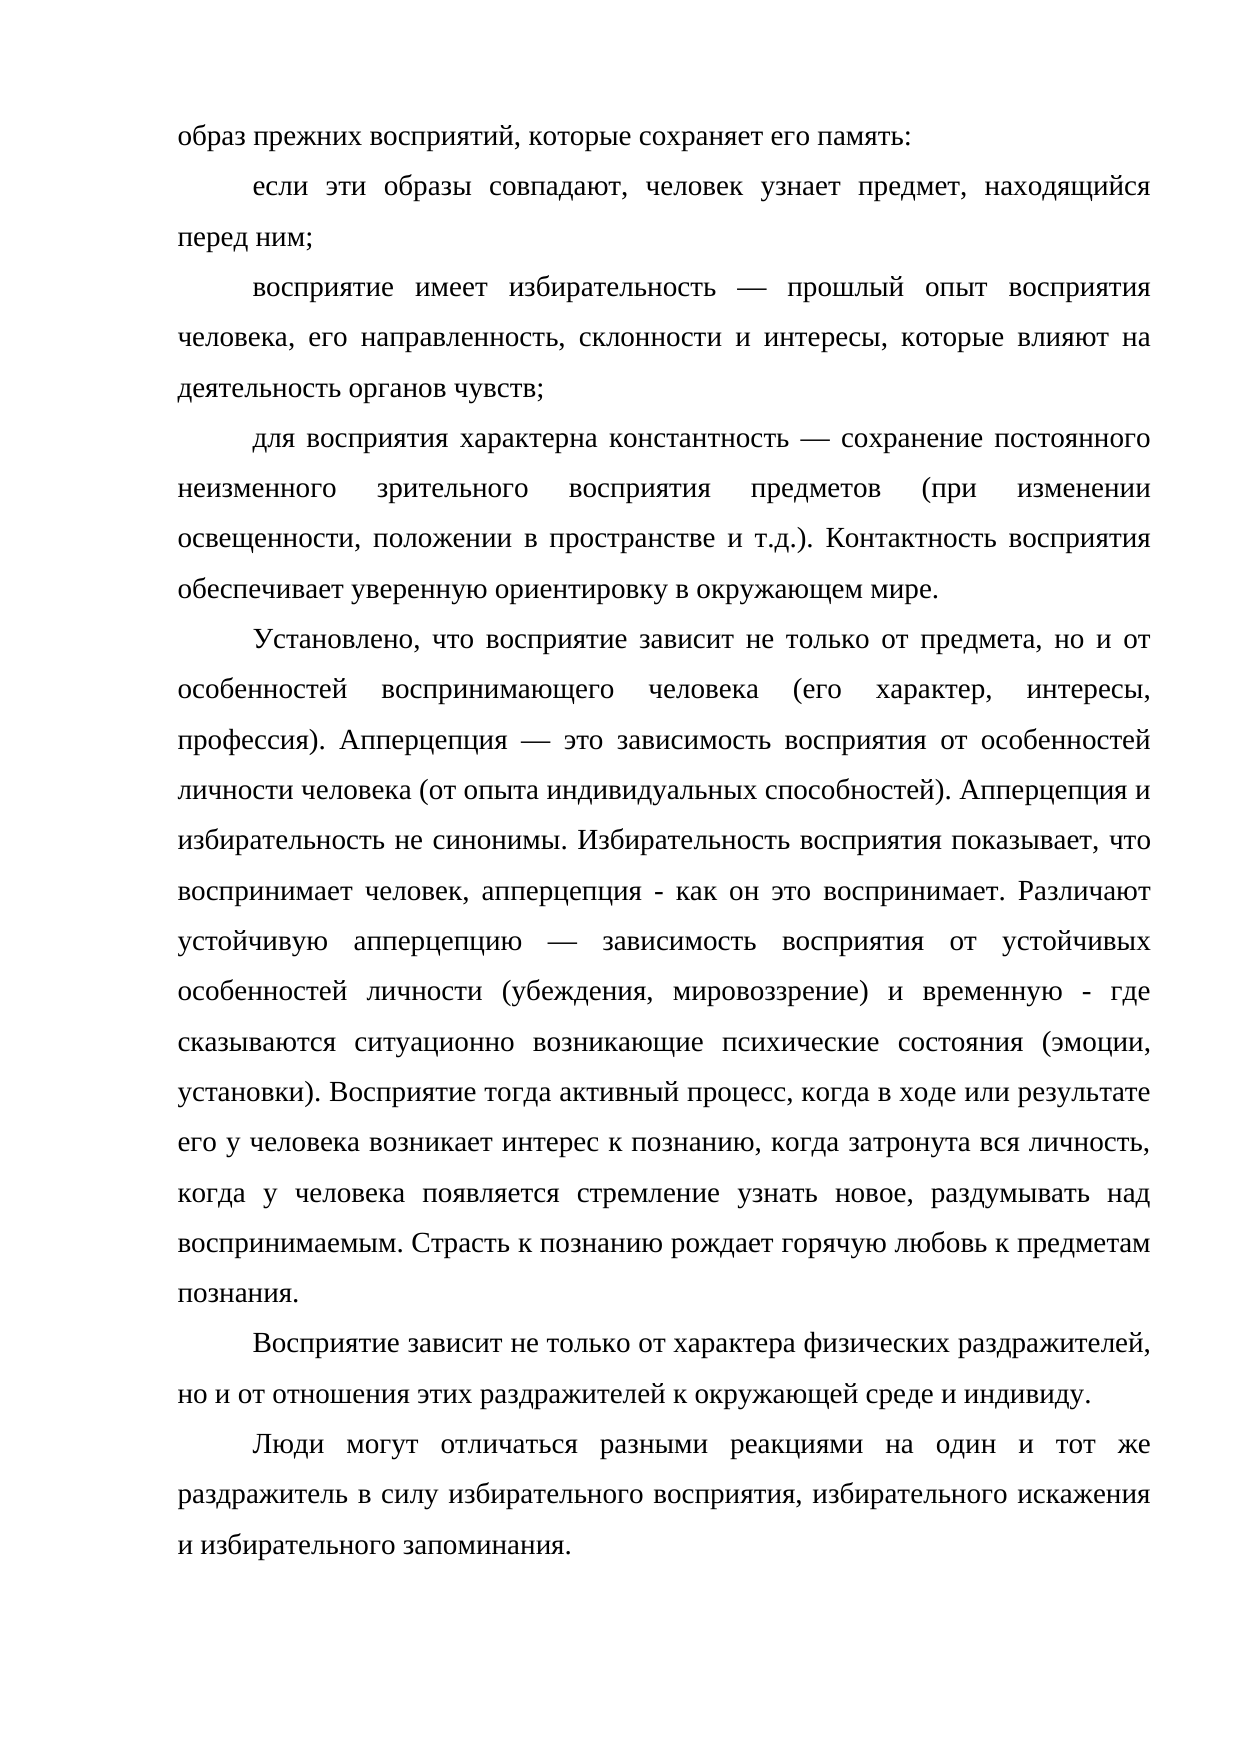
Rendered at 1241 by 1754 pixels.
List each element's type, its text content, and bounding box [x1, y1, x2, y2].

text Установлено, что восприятие зависит не только от предмета, но и от особенностей воспринимающего человека (его характер, интересы, профессия). Апперцепция — это зависимость восприятия от особенностей личности человека (от опыта индивидуальных способностей). Апперцепция и избирательность не синонимы. Избирательность восприятия показывает, что воспринимает человек, апперцепция - как он это воспринимает. Различают устойчивую апперцепцию — зависимость восприятия от устойчивых особенностей личности (убеждения, мировоззрение) и временную - где сказываются ситуационно возникающие психические состояния (эмоции, установки). Восприятие тогда активный процесс, когда в ходе или результате его у человека возникает интерес к познанию, когда затронута вся личность, когда у человека появляется стремление узнать новое, раздумывать над воспринимаемым. Страсть к познанию рождает горячую любовь к предметам познания. [177, 621, 1152, 1309]
text если эти образы совпадают, человек узнает предмет, находящийся перед ним; [177, 168, 1152, 252]
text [177, 118, 1152, 152]
text Люди могут отличаться разными реакциями на один и тот же раздражитель в силу избирательного восприятия, избирательного искажения и избирательного запоминания. [177, 1426, 1152, 1560]
text Восприятие зависит не только от характера физических раздражителей, но и от отношения этих раздражителей к окружающей среде и индивиду. [177, 1326, 1152, 1409]
text для восприятия характерна константность — сохранение постоянного неизменного зрительного восприятия предметов (при изменении освещенности, положении в пространстве и т.д.). Контактность восприятия обеспечивает уверенную ориентировку в окружающем мире. [177, 420, 1152, 604]
text восприятие имеет избирательность — прошлый опыт восприятия человека, его направленность, склонности и интересы, которые влияют на деятельность органов чувств; [177, 269, 1152, 403]
